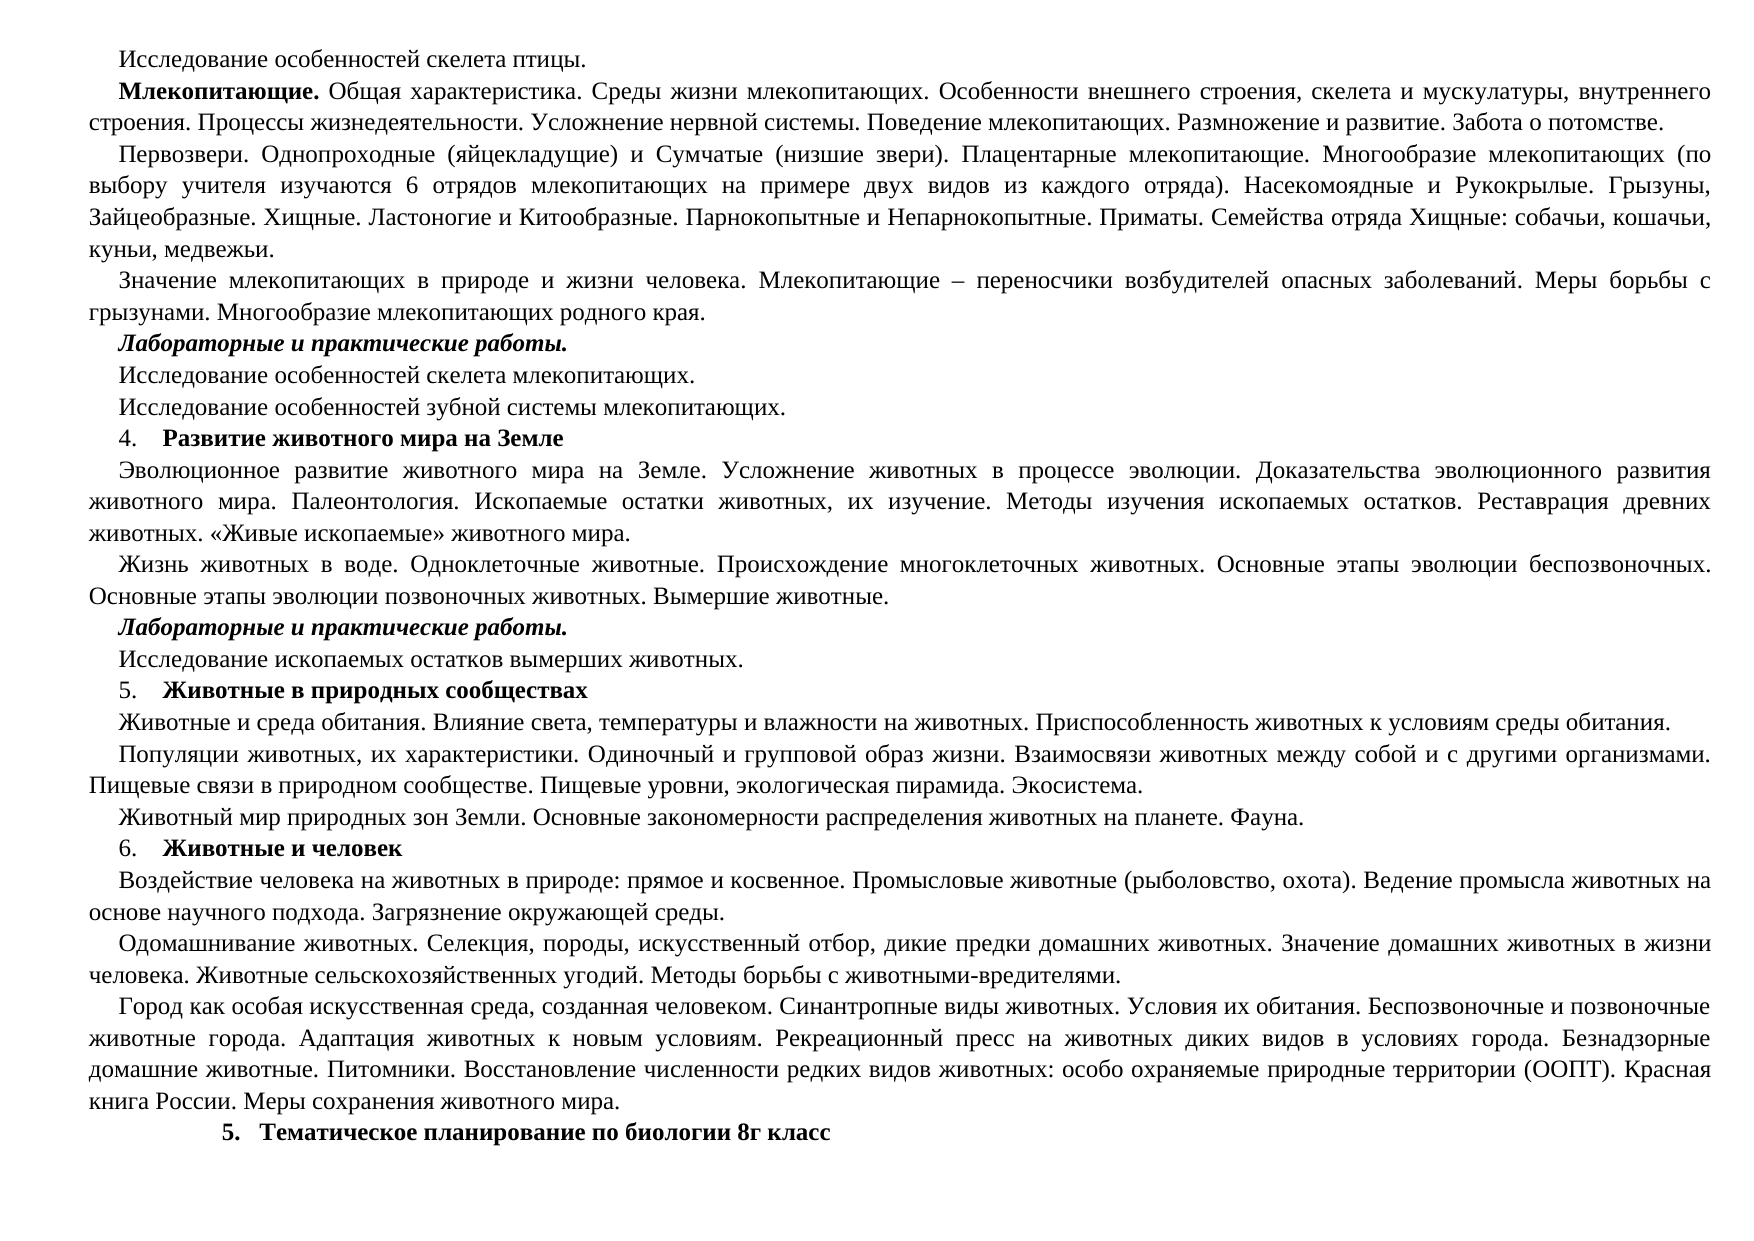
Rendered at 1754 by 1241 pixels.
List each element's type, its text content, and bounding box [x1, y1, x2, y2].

text Значение млекопитающих в природе и жизни человека. Млекопитающие – переносчики возбудителей опасных заболеваний. Меры борьбы с грызунами. Многообразие млекопитающих родного края. [89, 265, 1713, 326]
text Лабораторные и практические работы. [89, 612, 1713, 641]
text Исследование ископаемых остатков вымерших животных. [89, 644, 1713, 673]
list Тематическое планирование по биологии 8г класс [222, 1117, 1713, 1146]
text Популяции животных, их характеристики. Одиночный и групповой образ жизни. Взаимосвязи животных между собой и с другими организмами. Пищевые связи в природном сообществе. Пищевые уровни, экологическая пирамида. Экосистема. [89, 739, 1713, 799]
text Исследование особенностей скелета птицы. [89, 44, 1713, 73]
text Воздействие человека на животных в природе: прямое и косвенное. Промысловые животные (рыболовство, охота). Ведение промысла животных на основе научного подхода. Загрязнение окружающей среды. [89, 865, 1713, 925]
text Исследование особенностей скелета млекопитающих. [89, 360, 1713, 389]
text Эволюционное развитие животного мира на Земле. Усложнение животных в процессе эволюции. Доказательства эволюционного развития животного мира. Палеонтология. Ископаемые остатки животных, их изучение. Методы изучения ископаемых остатков. Реставрация древних животных. «Живые ископаемые» животного мира. [89, 455, 1713, 547]
text Жизнь животных в воде. Одноклеточные животные. Происхождение многоклеточных животных. Основные этапы эволюции беспозвоночных. Основные этапы эволюции позвоночных животных. Вымершие животные. [89, 549, 1713, 610]
text Лабораторные и практические работы. [89, 328, 1713, 357]
text Одомашнивание животных. Селекция, породы, искусственный отбор, дикие предки домашних животных. Значение домашних животных в жизни человека. Животные сельскохозяйственных угодий. Методы борьбы с животными-вредителями. [89, 928, 1713, 988]
text Животные и среда обитания. Влияние света, температуры и влажности на животных. Приспособленность животных к условиям среды обитания. [89, 707, 1713, 736]
text Первозвери. Однопроходные (яйцекладущие) и Сумчатые (низшие звери). Плацентарные млекопитающие. Многообразие млекопитающих (по выбору учителя изучаются 6 отрядов млекопитающих на примере двух видов из каждого отряда). Насекомоядные и Рукокрылые. Грызуны, Зайцеобразные. Хищные. Ластоногие и Китообразные. Парнокопытные и Непарнокопытные. Приматы. Семейства отряда Хищные: собачьи, кошачьи, куньи, медвежьи. [89, 139, 1713, 262]
text Исследование особенностей зубной системы млекопитающих. [89, 392, 1713, 420]
text Город как особая искусственная среда, созданная человеком. Синантропные виды животных. Условия их обитания. Беспозвоночные и позвоночные животные города. Адаптация животных к новым условиям. Рекреационный пресс на животных диких видов в условиях города. Безнадзорные домашние животные. Питомники. Восстановление численности редких видов животных: особо охраняемые природные территории (ООПТ). Красная книга России. Меры сохранения животного мира. [89, 991, 1713, 1115]
text Млекопитающие. Общая характеристика. Среды жизни млекопитающих. Особенности внешнего строения, скелета и мускулатуры, внутреннего строения. Процессы жизнедеятельности. Усложнение нервной системы. Поведение млекопитающих. Размножение и развитие. Забота о потомстве. [89, 76, 1713, 136]
list Развитие животного мира на Земле [89, 423, 1713, 452]
text Животный мир природных зон Земли. Основные закономерности распределения животных на планете. Фауна. [89, 802, 1713, 831]
list Животные в природных сообществах [89, 676, 1713, 704]
list Животные и человек [89, 833, 1713, 862]
